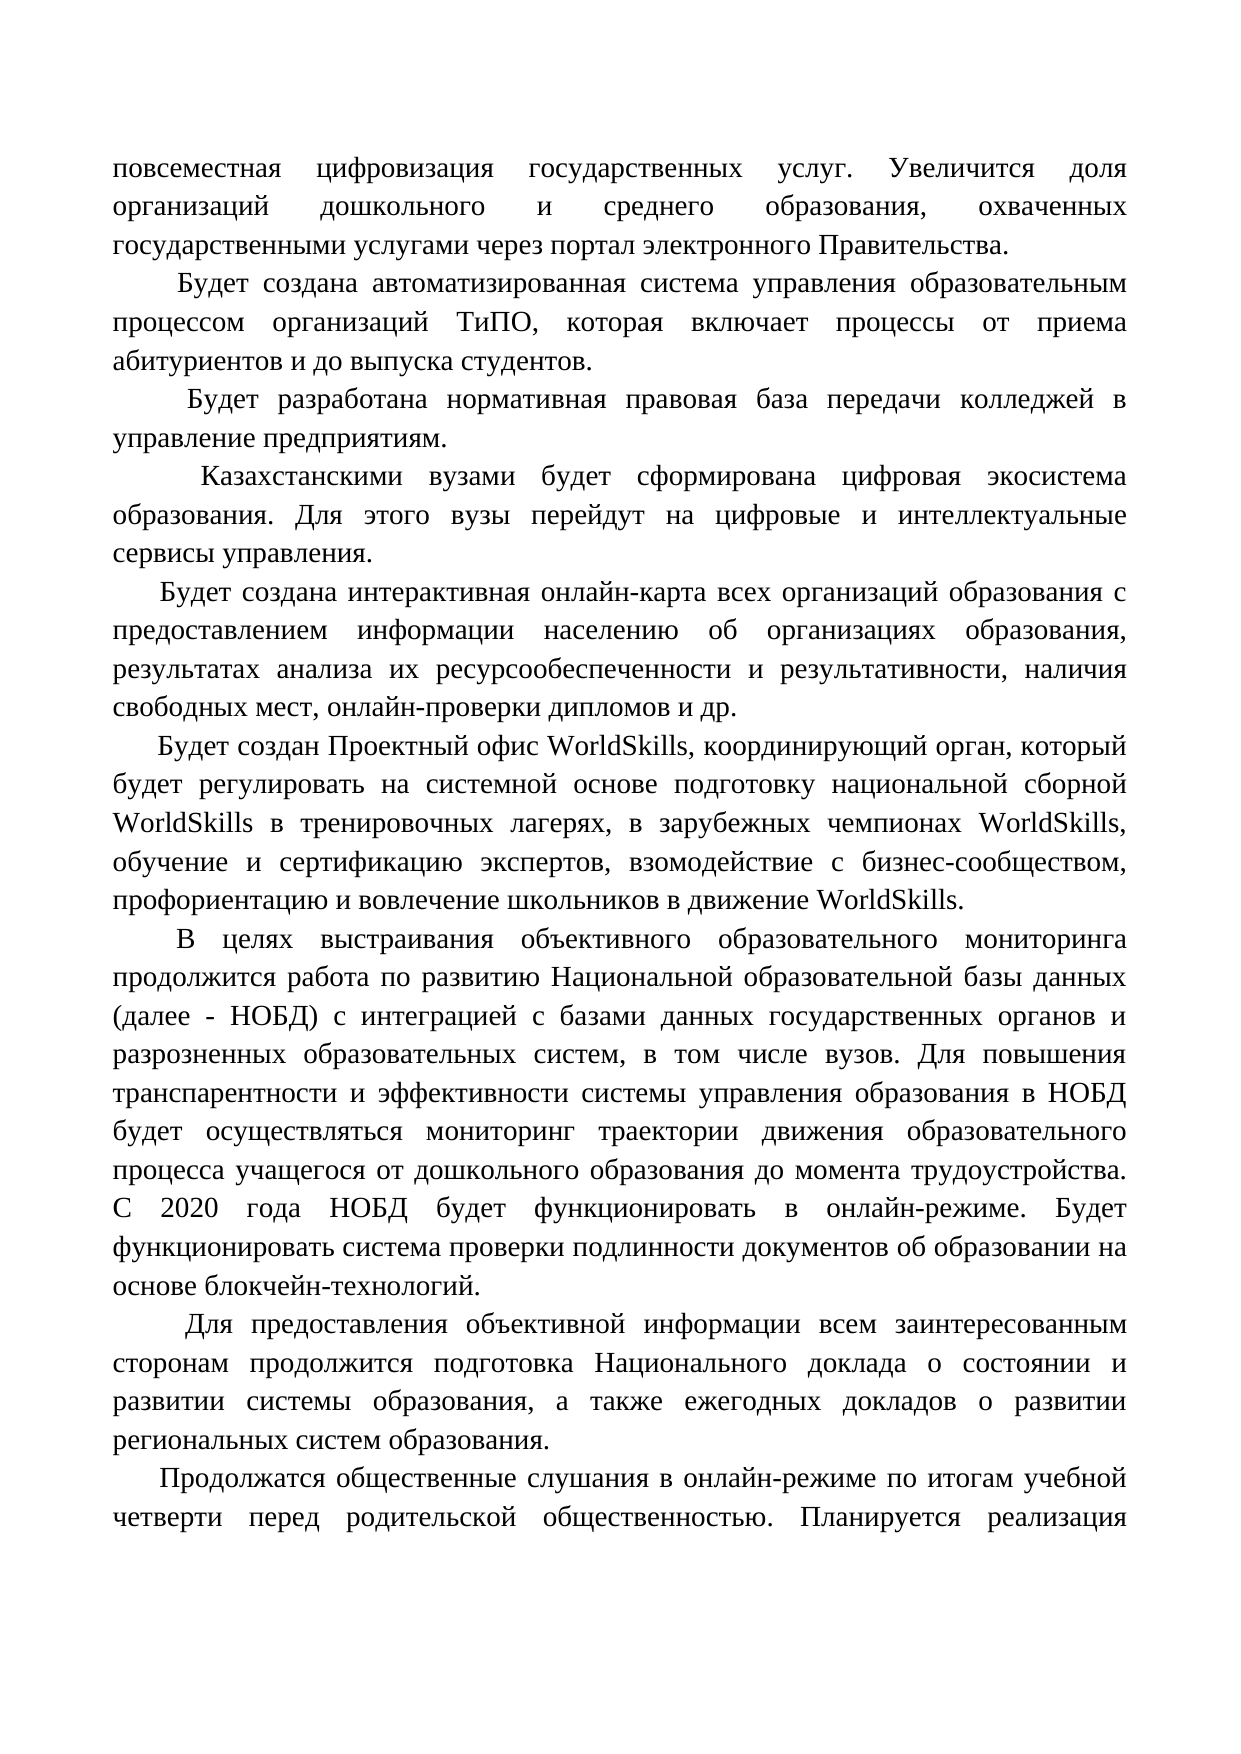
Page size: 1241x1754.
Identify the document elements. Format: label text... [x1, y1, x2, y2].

text В целях выстраивания объективного образовательного мониторинга продолжится работа по развитию Национальной образовательной базы данных (далее - НОБД) с интеграцией с базами данных государственных органов и разрозненных образовательных систем, в том числе вузов. Для повышения транспарентности и эффективности системы управления образования в НОБД будет осуществляться мониторинг траектории движения образовательного процесса учащегося от дошкольного образования до момента трудоустройства. С 2020 года НОБД будет функционировать в онлайн-режиме. Будет функционировать система проверки подлинности документов об образовании на основе блокчейн-технологий. [112, 921, 1128, 1301]
text Будет создана интерактивная онлайн-карта всех организаций образования с предоставлением информации населению об организациях образования, результатах анализа их ресурсообеспеченности и результативности, наличия свободных мест, онлайн-проверки дипломов и др. [112, 574, 1128, 723]
text Будет создана автоматизированная система управления образовательным процессом организаций ТиПО, которая включает процессы от приема абитуриентов и до выпуска студентов. [112, 266, 1128, 376]
text Будет создан Проектный офис WorldSkills, координирующий орган, который будет регулировать на системной основе подготовку национальной сборной WorldSkills в тренировочных лагерях, в зарубежных чемпионах WorldSkills, обучение и сертификацию экспертов, взомодействие с бизнес-сообществом, профориентацию и вовлечение школьников в движение WorldSkills. [112, 728, 1128, 916]
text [112, 150, 1128, 261]
text Казахстанскими вузами будет сформирована цифровая экосистема образования. Для этого вузы перейдут на цифровые и интеллектуальные сервисы управления. [112, 458, 1128, 569]
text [112, 1460, 1128, 1532]
text Будет разработана нормативная правовая база передачи колледжей в управление предприятиям. [112, 381, 1128, 453]
text Для предоставления объективной информации всем заинтересованным сторонам продолжится подготовка Национального доклада о состоянии и развитии системы образования, а также ежегодных докладов о развитии региональных систем образования. [112, 1306, 1128, 1455]
